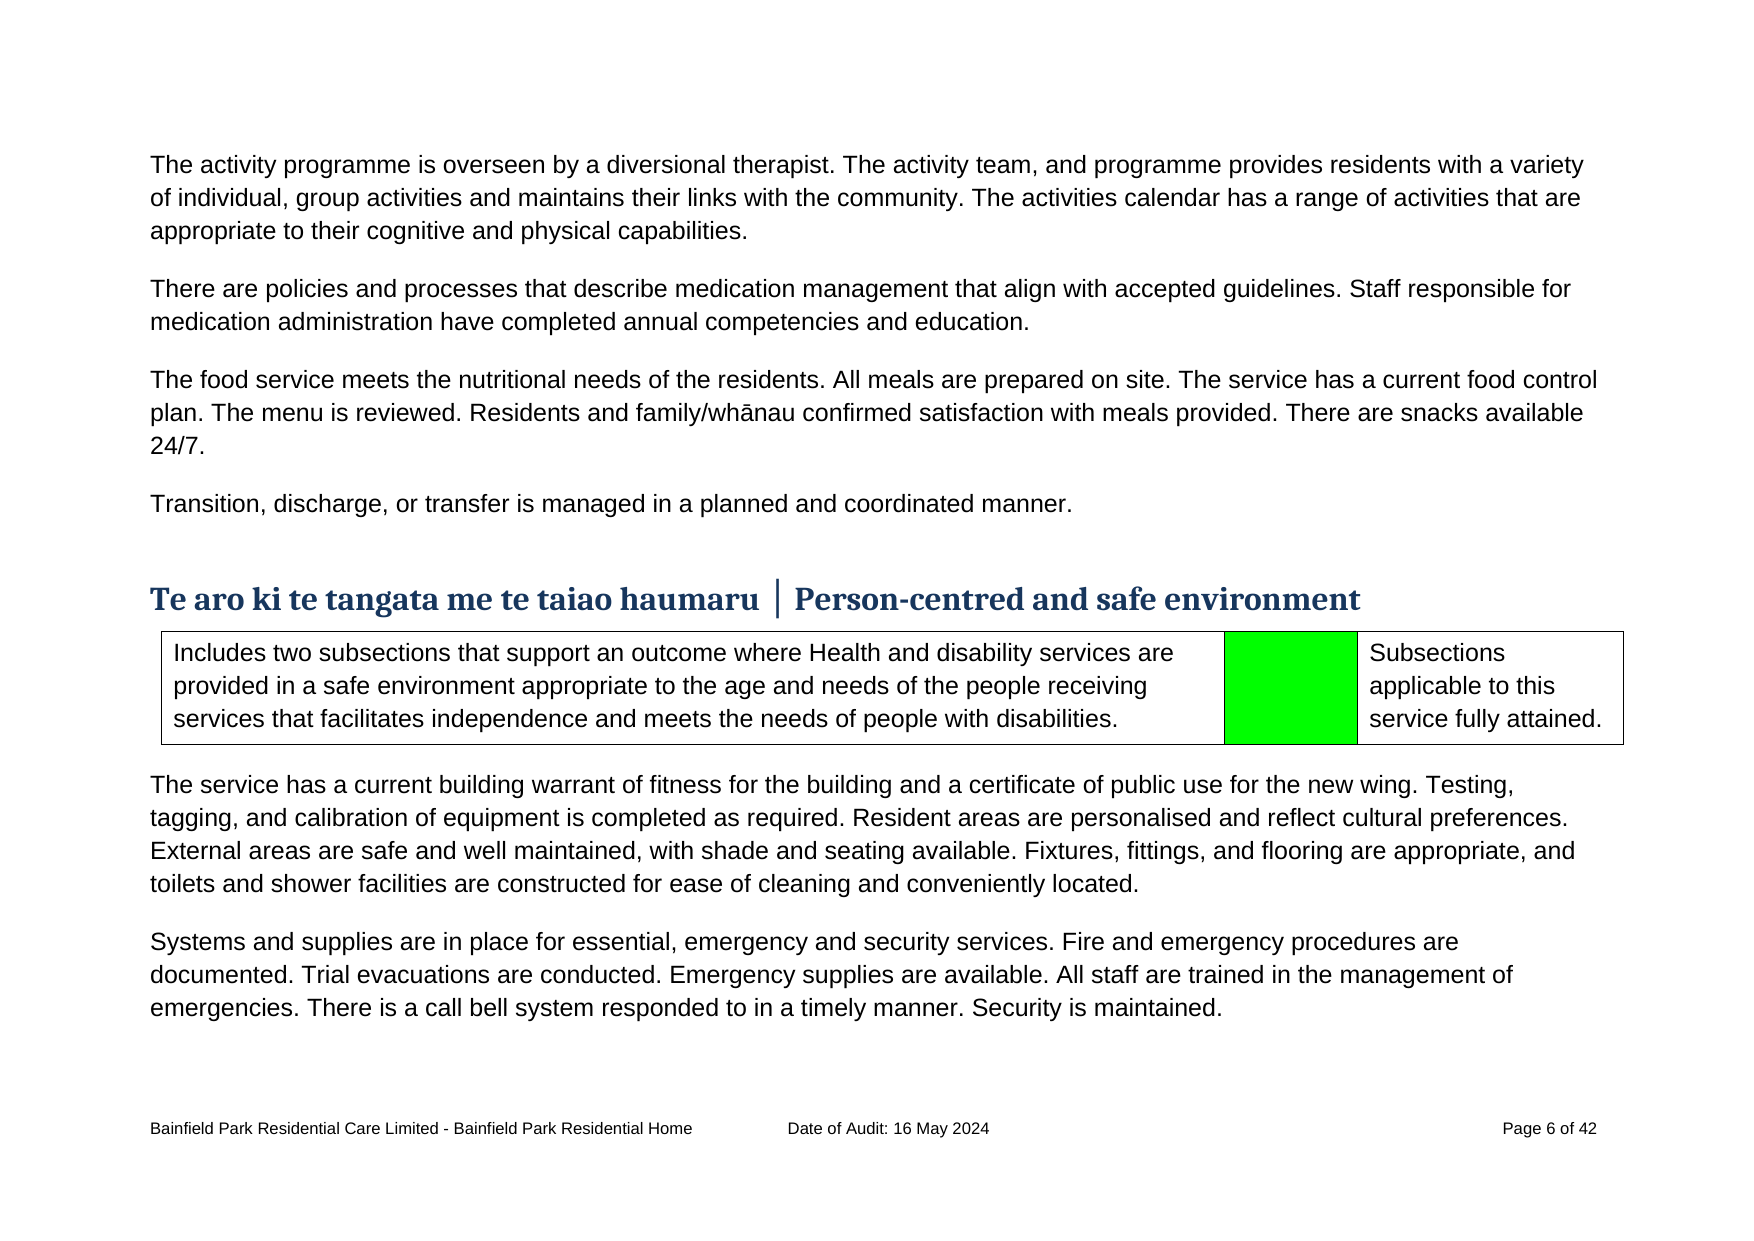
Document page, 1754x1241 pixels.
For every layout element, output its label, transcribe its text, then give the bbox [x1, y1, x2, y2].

subtitle Te aro ki te tangata me te taiao haumaru │ Person-centred and safe environment [778, 580, 1604, 618]
text Systems and supplies are in place for essential, emergency and security services. Fire and emergency procedures are documented. Trial evacuations are conducted. Emergency supplies are available. All staff are trained in the management of emergencies. There is a call bell system responded to in a timely manner. Security is maintained. [150, 927, 1604, 1022]
subtitle Te aro ki te tangata me te taiao haumaru │ Person-centred and safe environment [150, 580, 776, 618]
text Transition, discharge, or transfer is managed in a planned and coordinated manner. [150, 489, 1604, 518]
text The activity programme is overseen by a diversional therapist. The activity team, and programme provides residents with a variety of individual, group activities and maintains their links with the community. The activities calendar has a range of activities that are appropriate to their cognitive and physical capabilities. [150, 150, 1604, 245]
text There are policies and processes that describe medication management that align with accepted guidelines. Staff responsible for medication administration have completed annual competencies and education. [150, 274, 1604, 336]
table_header Includes two subsections that support an outcome where Health and disability services are provided in a safe environment appropriate to the age and needs of the people receiving services that facilitates independence and meets the needs of people with disabilities. [162, 632, 1224, 744]
table_header Subsections applicable to this service fully attained. [1358, 632, 1623, 744]
table_header [1225, 632, 1357, 744]
text The service has a current building warrant of fitness for the building and a certificate of public use for the new wing. Testing, tagging, and calibration of equipment is completed as required. Resident areas are personalised and reflect cultural preferences. External areas are safe and well maintained, with shade and seating available. Fixtures, fittings, and flooring are appropriate, and toilets and shower facilities are constructed for ease of cleaning and conveniently located. [150, 770, 1604, 897]
text The food service meets the nutritional needs of the residents. All meals are prepared on site. The service has a current food control plan. The menu is reviewed. Residents and family/whānau confirmed satisfaction with meals provided. There are snacks available 24/7. [150, 365, 1604, 460]
